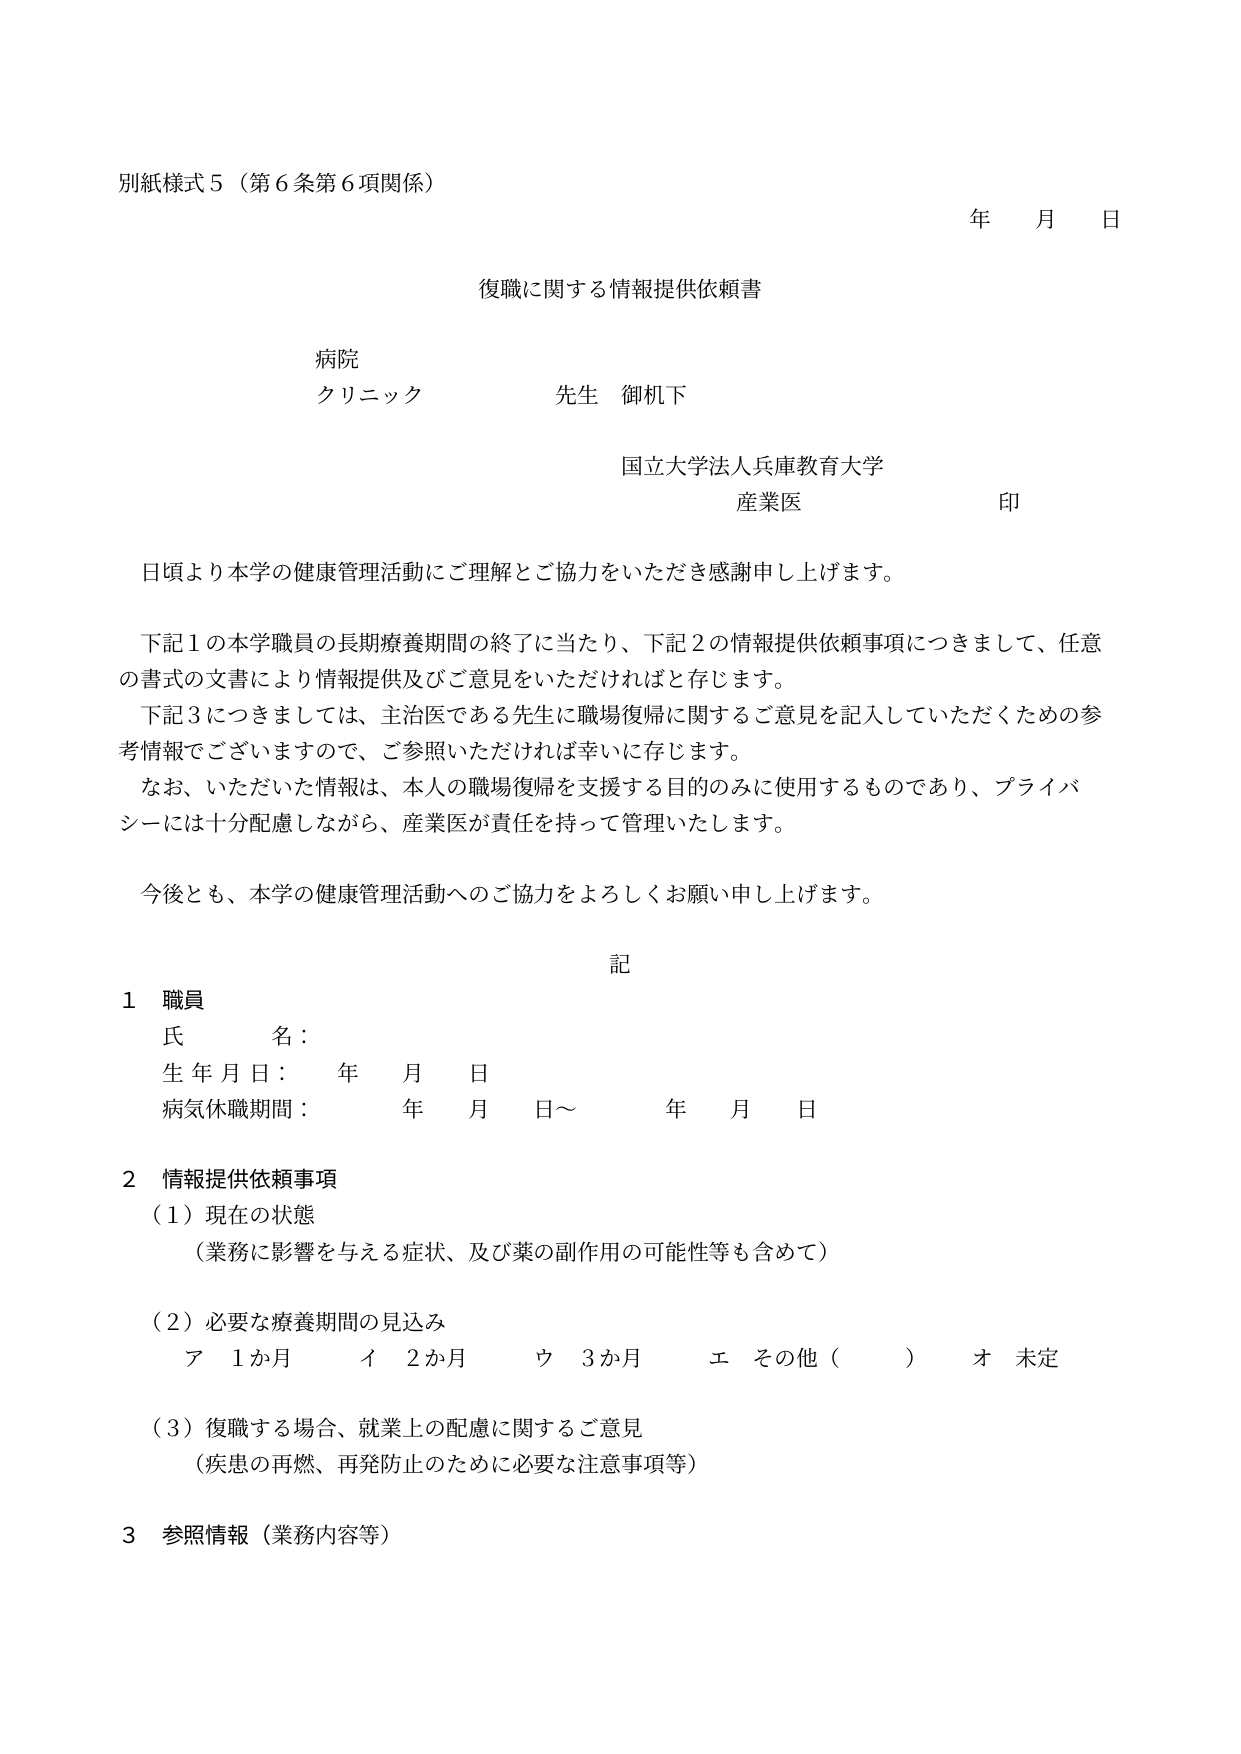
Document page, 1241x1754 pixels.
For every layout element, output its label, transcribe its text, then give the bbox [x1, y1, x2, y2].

text なお、いただいた情報は、本人の職場復帰を支援する目的のみに使用するものであり、プライバシーには十分配慮しながら、産業医が責任を持って管理いたします。 [118, 770, 1122, 838]
text （疾患の再燃、再発防止のために必要な注意事項等） [118, 1448, 1122, 1479]
text （３）復職する場合、就業上の配慮に関するご意見 [118, 1411, 1122, 1443]
text 下記１の本学職員の長期療養期間の終了に当たり、下記２の情報提供依頼事項につきまして、任意の書式の文書により情報提供及びご意見をいただければと存じます。 [118, 626, 1122, 693]
text 年 月 日 [118, 202, 1122, 233]
text 病院 [118, 342, 1122, 374]
text （１）現在の状態 [118, 1198, 1122, 1230]
text 病気休職期間： 年 月 日～ 年 月 日 [118, 1092, 1122, 1123]
text （２）必要な療養期間の見込み [118, 1305, 1122, 1336]
text 下記３につきましては、主治医である先生に職場復帰に関するご意見を記入していただくための参考情報でございますので、ご参照いただければ幸いに存じます。 [118, 698, 1122, 766]
text ２ 情報提供依頼事項 [118, 1162, 1122, 1194]
text 今後とも、本学の健康管理活動へのご協力をよろしくお願い申し上げます。 [118, 877, 1122, 908]
text 復職に関する情報提供依頼書 [118, 272, 1122, 304]
text １ 職員 [118, 983, 1122, 1015]
text 生年月日： 年 月 日 [118, 1056, 1122, 1087]
text ３ 参照情報（業務内容等） [118, 1518, 1122, 1549]
text ア １か月 イ ２か月 ウ ３か月 エ その他（ ） オ 未定 [118, 1341, 1122, 1373]
text 産業医 印 [118, 485, 1122, 517]
text （業務に影響を与える症状、及び薬の副作用の可能性等も含めて） [118, 1235, 1122, 1266]
text クリニック 先生 御机下 [118, 379, 1122, 410]
text 別紙様式５（第６条第６項関係） [118, 166, 1122, 197]
text 記 [118, 947, 1122, 978]
text 日頃より本学の健康管理活動にご理解とご協力をいただき感謝申し上げます。 [118, 555, 1122, 587]
text 氏 名： [118, 1019, 1122, 1051]
text 国立大学法人兵庫教育大学 [118, 449, 1122, 480]
